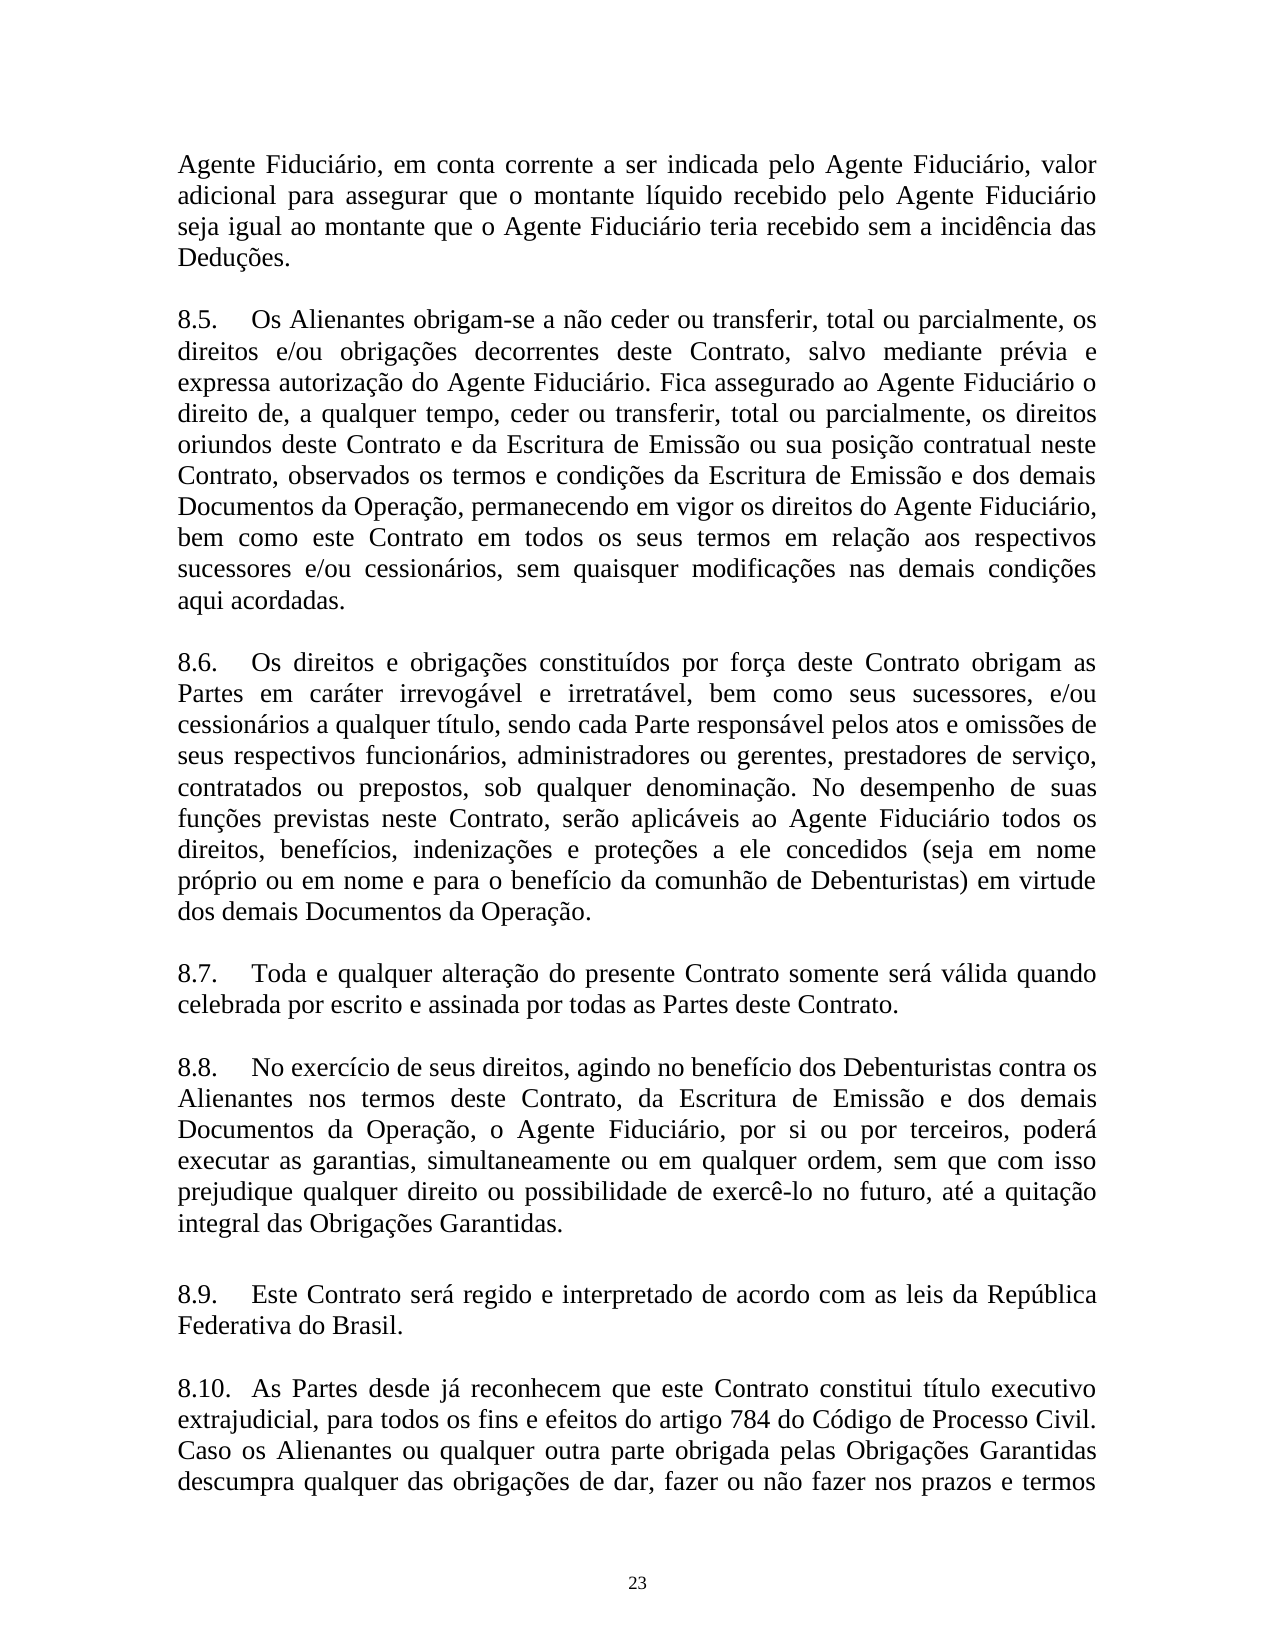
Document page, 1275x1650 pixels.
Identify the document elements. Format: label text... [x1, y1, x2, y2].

text 8.9. Este Contrato será regido e interpretado de acordo com as leis da República Federativa do Brasil. [177, 1278, 1098, 1341]
text 8.6. Os direitos e obrigações constituídos por força deste Contrato obrigam as Partes em caráter irrevogável e irretratável, bem como seus sucessores, e/ou cessionários a qualquer título, sendo cada Parte responsável pelos atos e omissões de seus respectivos funcionários, administradores ou gerentes, prestadores de serviço, contratados ou prepostos, sob qualquer denominação. No desempenho de suas funções previstas neste Contrato, serão aplicáveis ao Agente Fiduciário todos os direitos, benefícios, indenizações e proteções a ele concedidos (seja em nome próprio ou em nome e para o benefício da comunhão de Debenturistas) em virtude dos demais Documentos da Operação. [177, 646, 1098, 926]
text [177, 148, 1098, 272]
text 8.5. Os Alienantes obrigam-se a não ceder ou transferir, total ou parcialmente, os direitos e/ou obrigações decorrentes deste Contrato, salvo mediante prévia e expressa autorização do Agente Fiduciário. Fica assegurado ao Agente Fiduciário o direito de, a qualquer tempo, ceder ou transferir, total ou parcialmente, os direitos oriundos deste Contrato e da Escritura de Emissão ou sua posição contratual neste Contrato, observados os termos e condições da Escritura de Emissão e dos demais Documentos da Operação, permanecendo em vigor os direitos do Agente Fiduciário, bem como este Contrato em todos os seus termos em relação aos respectivos sucessores e/ou cessionários, sem quaisquer modificações nas demais condições aqui acordadas. [177, 303, 1098, 615]
text 8.8. No exercício de seus direitos, agindo no benefício dos Debenturistas contra os Alienantes nos termos deste Contrato, da Escritura de Emissão e dos demais Documentos da Operação, o Agente Fiduciário, por si ou por terceiros, poderá executar as garantias, simultaneamente ou em qualquer ordem, sem que com isso prejudique qualquer direito ou possibilidade de exercê-lo no futuro, até a quitação integral das Obrigações Garantidas. [177, 1051, 1098, 1238]
text 8.7. Toda e qualquer alteração do presente Contrato somente será válida quando celebrada por escrito e assinada por todas as Partes deste Contrato. [177, 957, 1098, 1020]
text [177, 1372, 1098, 1496]
